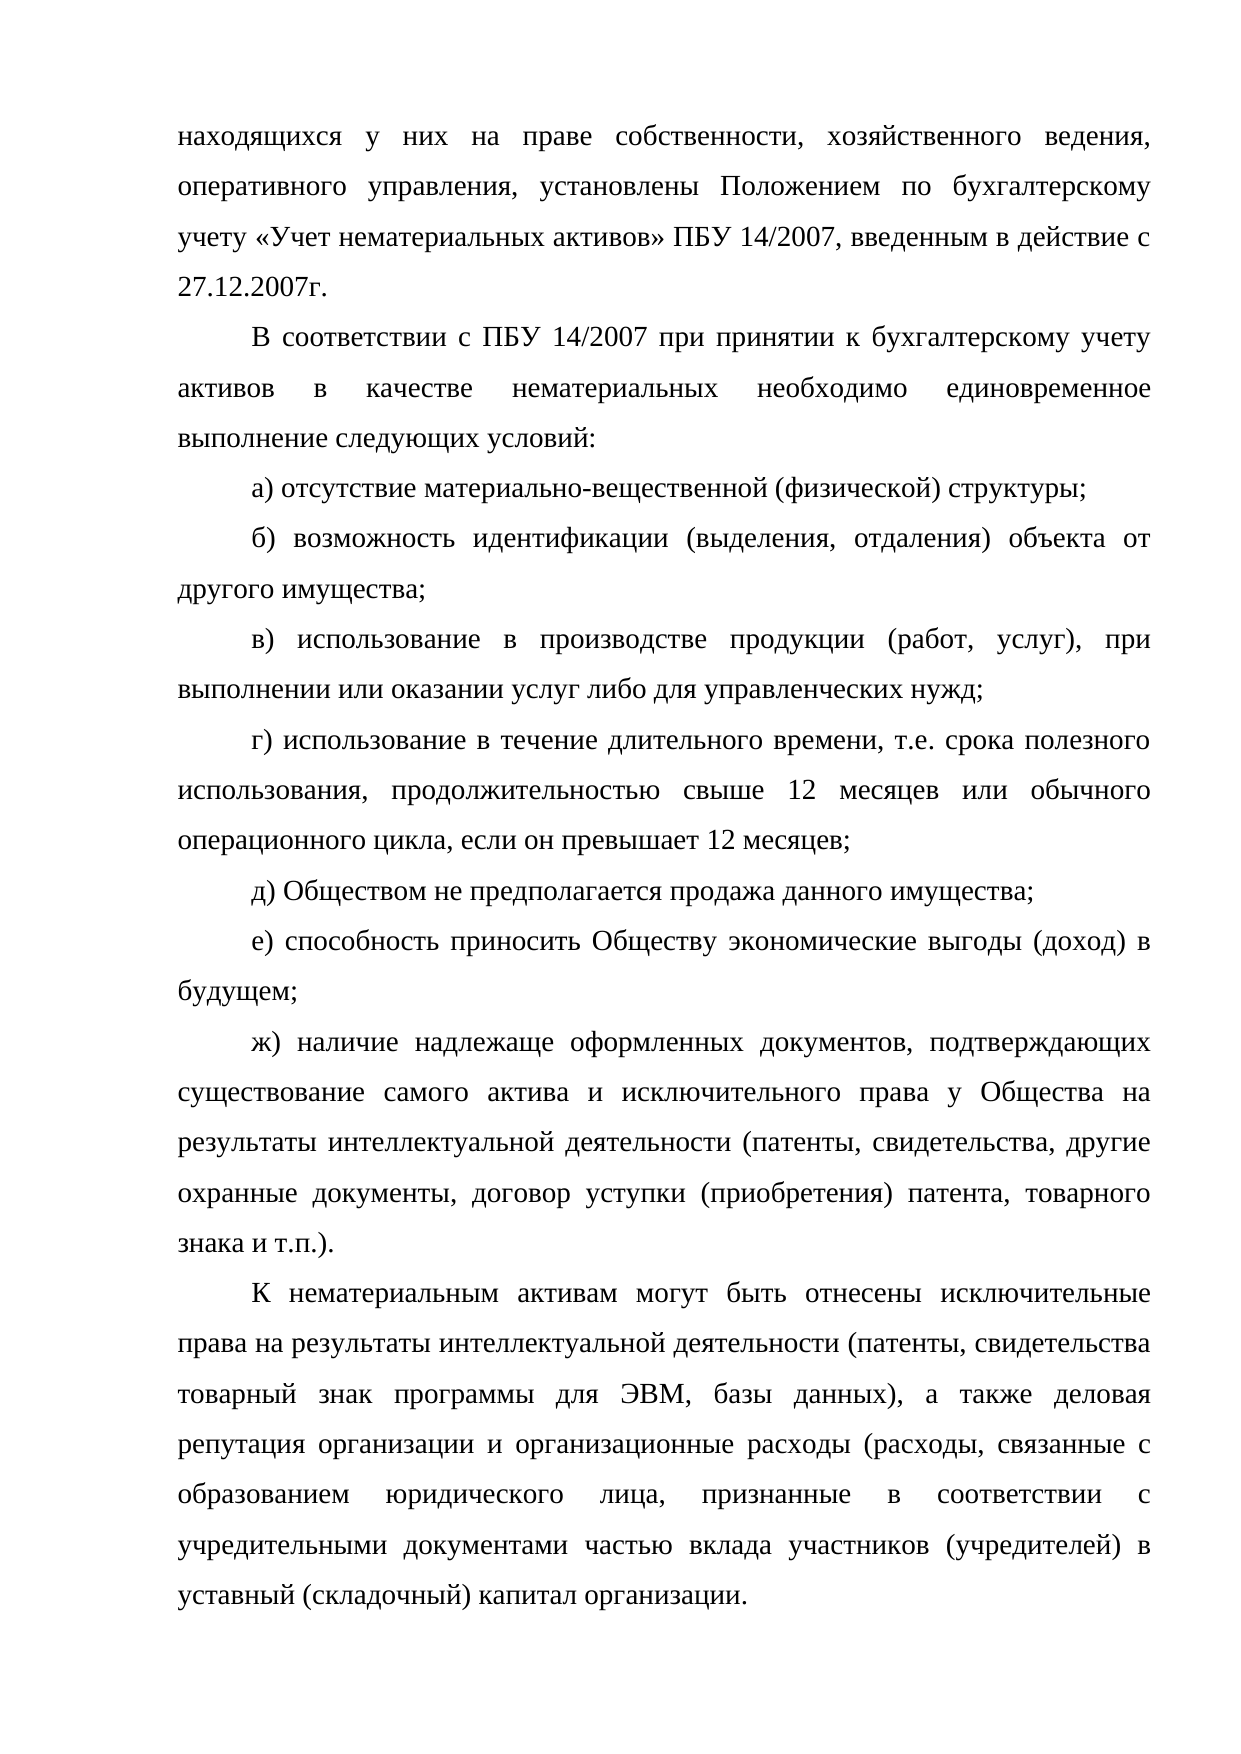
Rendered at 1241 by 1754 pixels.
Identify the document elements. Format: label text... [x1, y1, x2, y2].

text К нематериальным активам могут быть отнесены исключительные права на результаты интеллектуальной деятельности (патенты, свидетельства товарный знак программы для ЭВМ, базы данных), а также деловая репутация организации и организационные расходы (расходы, связанные с образованием юридического лица, признанные в соответствии с учредительными документами частью вклада участников (учредителей) в уставный (складочный) капитал организации. [177, 1275, 1152, 1611]
text г) использование в течение длительного времени, т.е. срока полезного использования, продолжительностью свыше 12 месяцев или обычного операционного цикла, если он превышает 12 месяцев; [177, 722, 1152, 856]
text В соответствии с ПБУ 14/2007 при принятии к бухгалтерскому учету активов в качестве нематериальных необходимо единовременное выполнение следующих условий: [177, 319, 1152, 453]
text е) способность приносить Обществу экономические выгоды (доход) в будущем; [177, 923, 1152, 1007]
text а) отсутствие материально-вещественной (физической) структуры; [177, 470, 1152, 504]
text б) возможность идентификации (выделения, отдаления) объекта от другого имущества; [177, 521, 1152, 604]
text в) использование в производстве продукции (работ, услуг), при выполнении или оказании услуг либо для управленческих нужд; [177, 621, 1152, 705]
text д) Обществом не предполагается продажа данного имущества; [177, 873, 1152, 906]
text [177, 118, 1152, 303]
text ж) наличие надлежаще оформленных документов, подтверждающих существование самого актива и исключительного права у Общества на результаты интеллектуальной деятельности (патенты, свидетельства, другие охранные документы, договор уступки (приобретения) патента, товарного знака и т.п.). [177, 1024, 1152, 1258]
